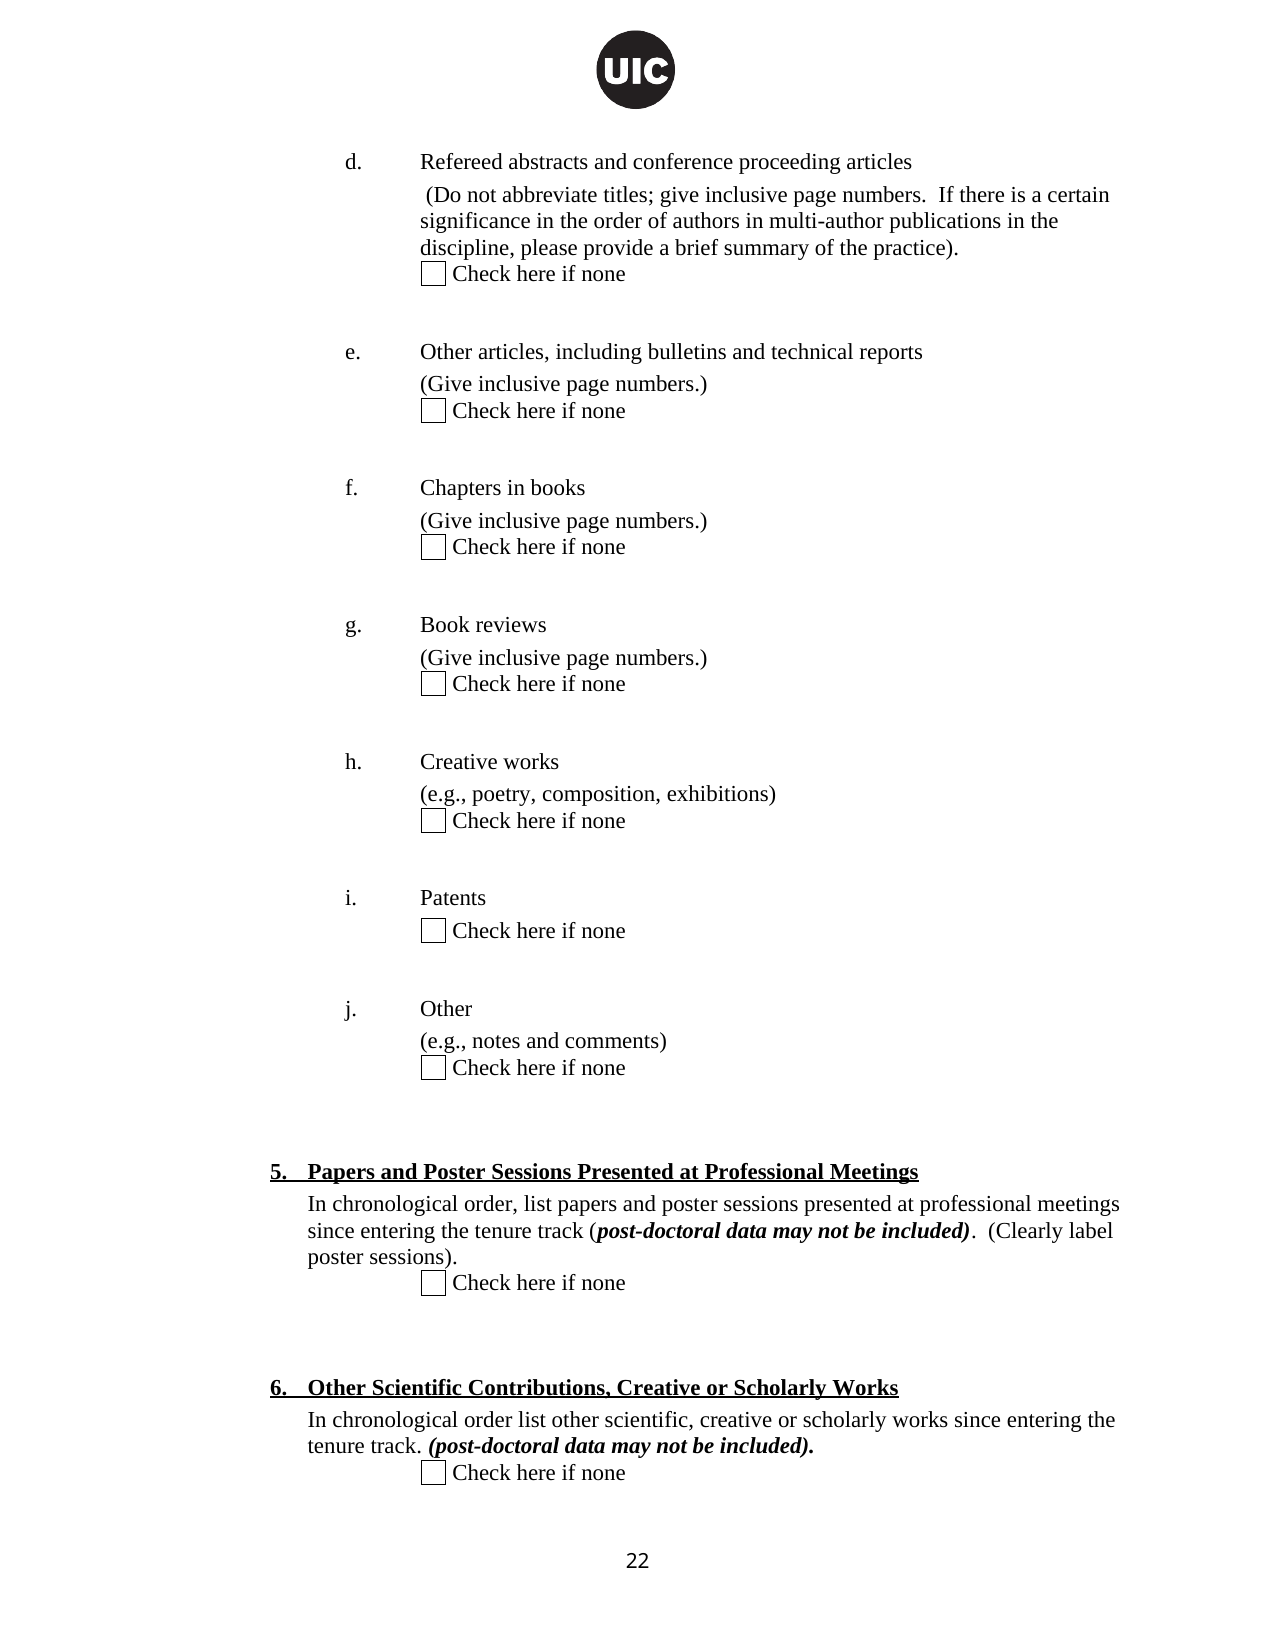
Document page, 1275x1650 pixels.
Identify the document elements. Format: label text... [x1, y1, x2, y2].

text (e.g., notes and comments) [345, 1027, 1155, 1054]
text (Give inclusive page numbers.) [345, 644, 1155, 670]
text Check here if none [420, 1054, 1155, 1080]
subtitle e. Other articles, including bulletins and technical reports [345, 338, 1155, 364]
subtitle 5. Papers and Poster Sessions Presented at Professional Meetings [270, 1158, 1155, 1184]
text In chronological order list other scientific, creative or scholarly works since entering the tenure track. (post-doctoral data may not be included). [307, 1406, 1155, 1459]
text Check here if none [420, 397, 1155, 423]
subtitle f. Chapters in books [345, 474, 1155, 501]
subtitle 6. Other Scientific Contributions, Creative or Scholarly Works [270, 1373, 1155, 1400]
text Check here if none [420, 917, 1155, 943]
text (Give inclusive page numbers.) [345, 370, 1155, 397]
text Check here if none [420, 1269, 1155, 1296]
text In chronological order, list papers and poster sessions presented at professional meetings since entering the tenure track (post-doctoral data may not be included). (Clearly label poster sessions). [307, 1190, 1151, 1269]
subtitle i. Patents [345, 884, 1155, 911]
subtitle j. Other [345, 995, 1155, 1021]
text Check here if none [420, 533, 1155, 560]
text (Give inclusive page numbers.) [345, 507, 1155, 533]
subtitle g. Book reviews [345, 611, 1155, 637]
subtitle d. Refereed abstracts and conference proceeding articles [345, 148, 1155, 175]
text Check here if none [420, 807, 1155, 833]
text (e.g., poetry, composition, exhibitions) [345, 780, 1155, 807]
text Check here if none [420, 670, 1155, 696]
text Check here if none [420, 1459, 1155, 1485]
picture [570, 4, 700, 135]
subtitle h. Creative works [345, 748, 1155, 774]
text Check here if none [420, 260, 1155, 286]
